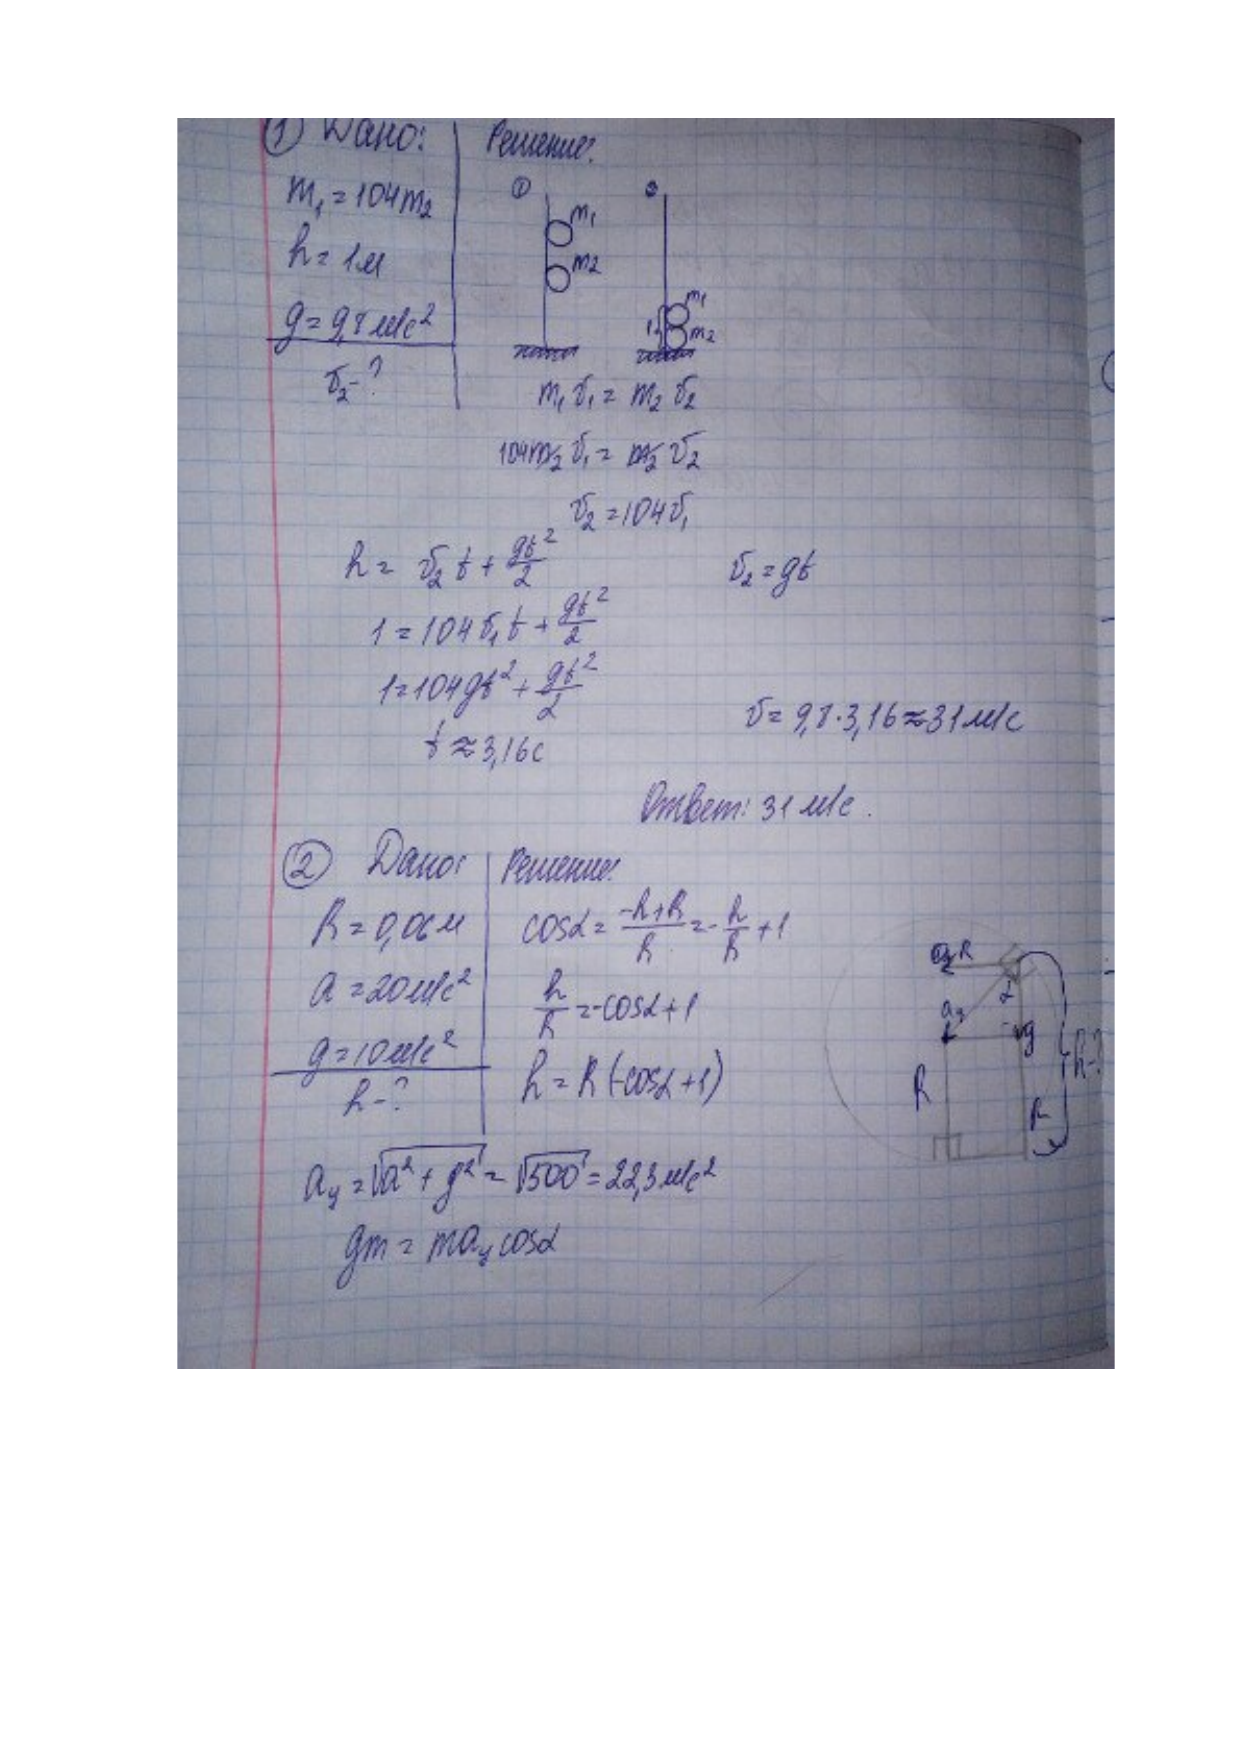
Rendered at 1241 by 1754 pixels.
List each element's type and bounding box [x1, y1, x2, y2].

picture [177, 118, 1115, 1369]
